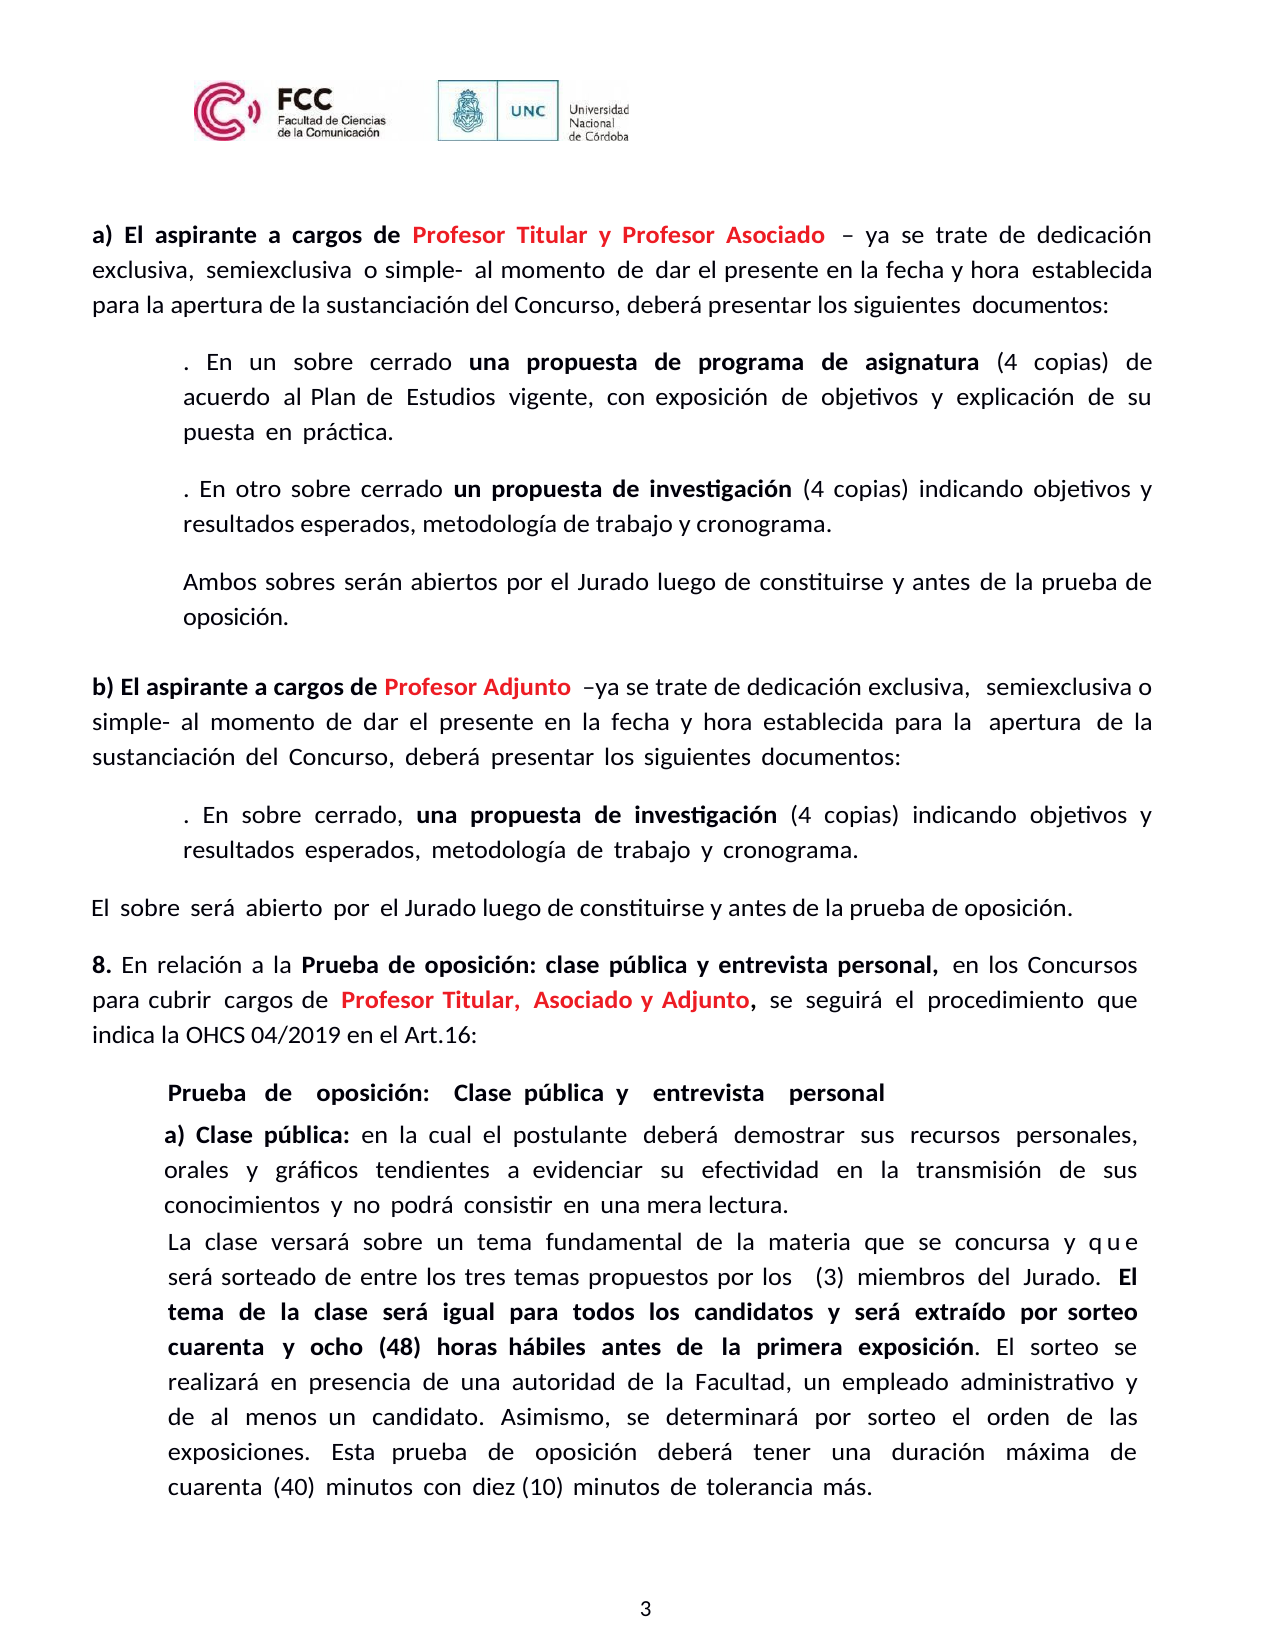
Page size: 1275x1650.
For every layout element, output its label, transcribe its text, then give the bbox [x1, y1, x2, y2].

text La clase versará sobre un tema fundamental de la materia que se concursa y que será sorteado de entre los tres temas propuestos por los (3) miembros del Jurado. El tema de la clase será igual para todos los candidatos y será extraído por sorteo cuarenta y ocho (48) horas hábiles antes de la primera exposición. El sorteo se realizará en presencia de una autoridad de la Facultad, un empleado administrativo y de al menos un candidato. Asimismo, se determinará por sorteo el orden de las exposiciones. Esta prueba de oposición deberá tener una duración máxima de cuarenta (40) minutos con diez (10) minutos de tolerancia más. [168, 1226, 1138, 1501]
text . En otro sobre cerrado un propuesta de investigación (4 copias) indicando objetivos y resultados esperados, metodología de trabajo y cronograma. [183, 473, 1152, 539]
text . En un sobre cerrado una propuesta de programa de asignatura (4 copias) de acuerdo al Plan de Estudios vigente, con exposición de objetivos y explicación de su puesta en práctica. [183, 346, 1152, 446]
text El sobre será abierto por el Jurado luego de constituirse y antes de la prueba de oposición. [91, 892, 1152, 922]
list b) El aspirante a cargos de Profesor Adjunto –ya se trate de dedicación exclusiva, semiexclusiva o simple- al momento de dar el presente en la fecha y hora establecida para la apertura de la sustanciación del Concurso, deberá presentar los siguientes documentos: [92, 671, 1152, 771]
list a) El aspirante a cargos de Profesor Titular y Profesor Asociado – ya se trate de dedicación exclusiva, semiexclusiva o simple- al momento de dar el presente en la fecha y hora establecida para la apertura de la sustanciación del Concurso, deberá presentar los siguientes documentos: [92, 219, 1152, 320]
list Prueba de oposición: Clase pública y entrevista personal [168, 1077, 1138, 1107]
text . En sobre cerrado, una propuesta de investigación (4 copias) indicando objetivos y resultados esperados, metodología de trabajo y cronograma. [183, 799, 1152, 864]
picture [194, 80, 629, 141]
text Ambos sobres serán abiertos por el Jurado luego de constituirse y antes de la prueba de oposición. [183, 566, 1152, 631]
list a) Clase pública: en la cual el postulante deberá demostrar sus recursos personales, orales y gráficos tendientes a evidenciar su efectividad en la transmisión de sus conocimientos y no podrá consistir en una mera lectura. [164, 1119, 1138, 1220]
list 8. En relación a la Prueba de oposición: clase pública y entrevista personal, en los Concursos para cubrir cargos de Profesor Titular, Asociado y Adjunto, se seguirá el procedimiento que indica la OHCS 04/2019 en el Art.16: [92, 949, 1138, 1050]
